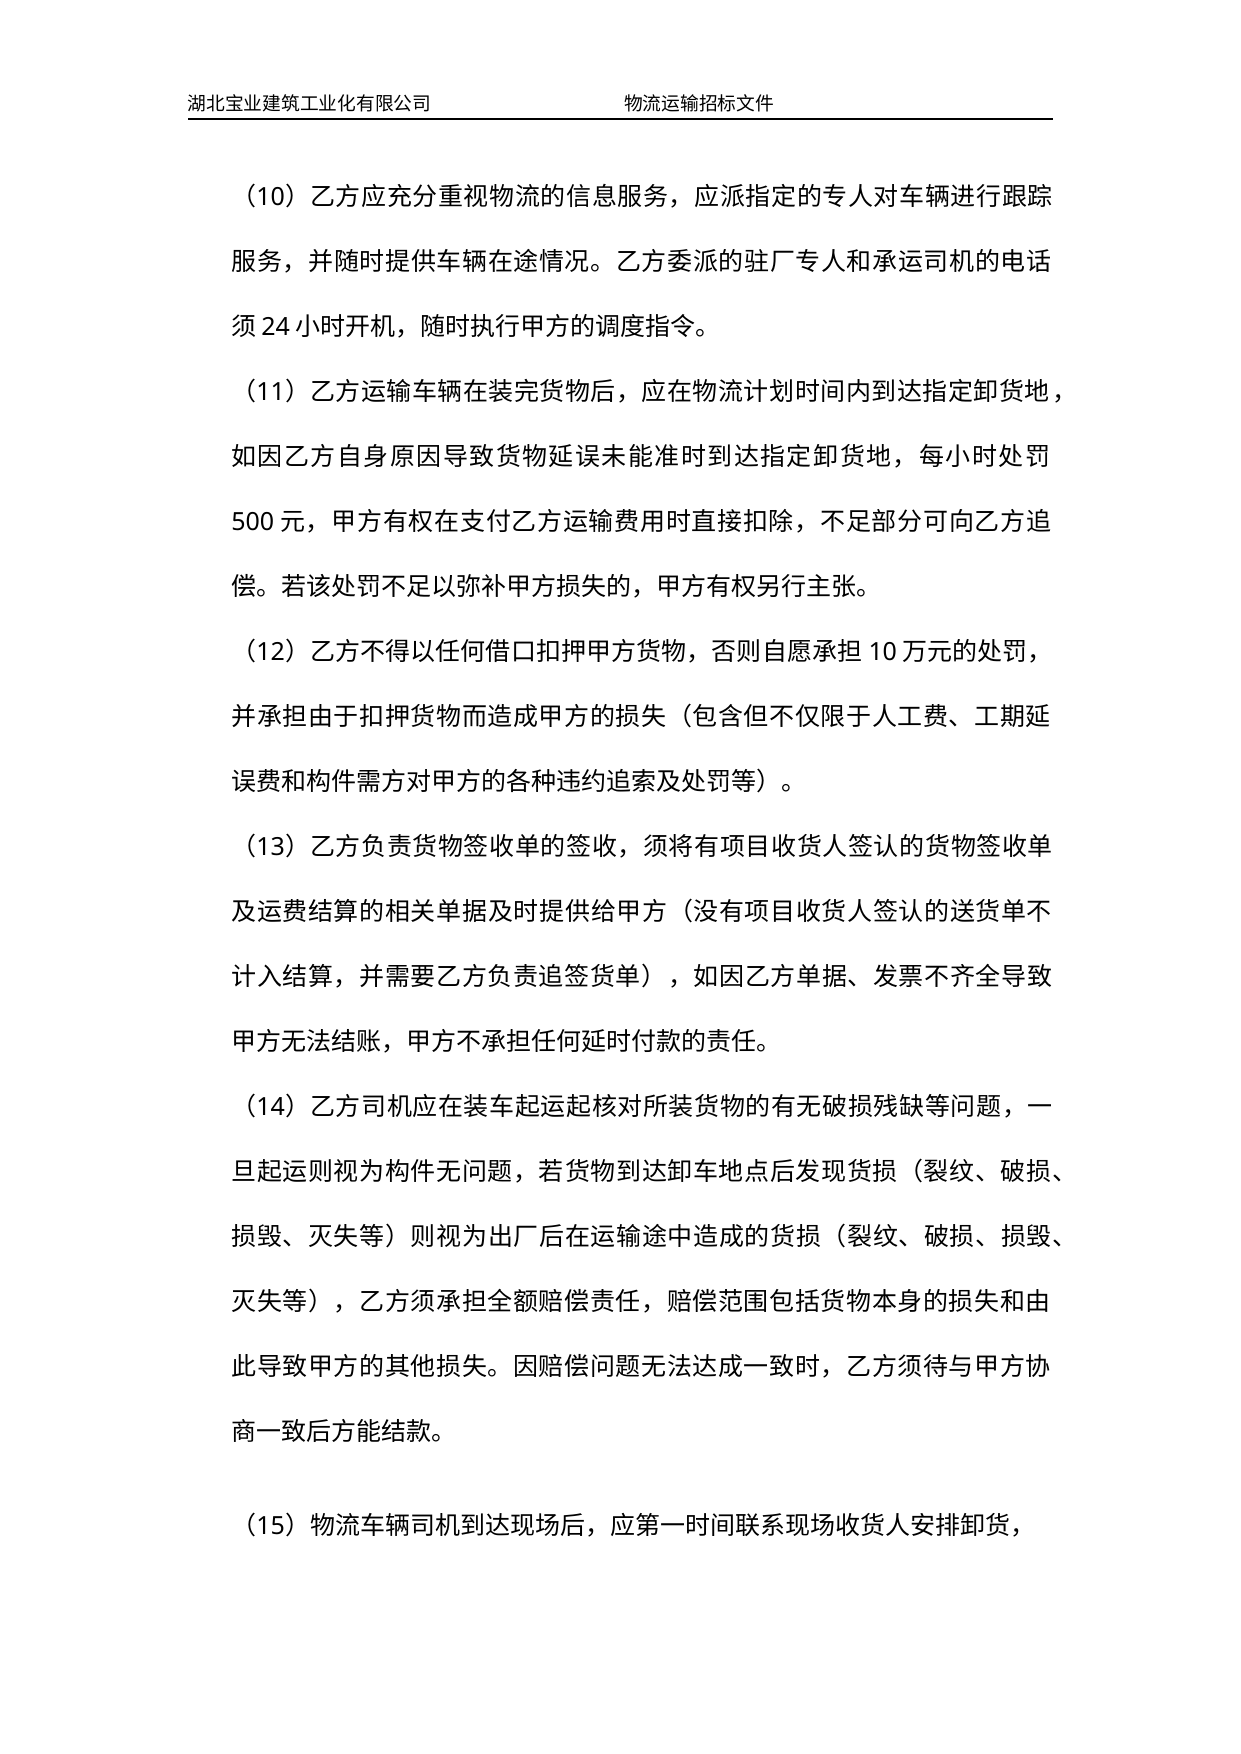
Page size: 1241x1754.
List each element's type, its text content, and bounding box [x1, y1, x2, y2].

list 乙方不得以任何借口扣押甲方货物，否则自愿承担10万元的处罚，并承担由于扣押货物而造成甲方的损失（包含但不仅限于人工费、工期延误费和构件需方对甲方的各种违约追索及处罚等）。 [231, 617, 1053, 812]
list 乙方运输车辆在装完货物后，应在物流计划时间内到达指定卸货地，如因乙方自身原因导致货物延误未能准时到达指定卸货地，每小时处罚500元，甲方有权在支付乙方运输费用时直接扣除，不足部分可向乙方追偿。若该处罚不足以弥补甲方损失的，甲方有权另行主张。 [231, 357, 1053, 617]
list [231, 1491, 1053, 1556]
list 乙方司机应在装车起运起核对所装货物的有无破损残缺等问题，一旦起运则视为构件无问题，若货物到达卸车地点后发现货损（裂纹、破损、损毁、灭失等）则视为出厂后在运输途中造成的货损（裂纹、破损、损毁、灭失等），乙方须承担全额赔偿责任，赔偿范围包括货物本身的损失和由此导致甲方的其他损失。因赔偿问题无法达成一致时，乙方须待与甲方协商一致后方能结款。 [231, 1072, 1053, 1462]
list 乙方应充分重视物流的信息服务，应派指定的专人对车辆进行跟踪服务，并随时提供车辆在途情况。乙方委派的驻厂专人和承运司机的电话须24小时开机，随时执行甲方的调度指令。 [231, 162, 1053, 357]
list 乙方负责货物签收单的签收，须将有项目收货人签认的货物签收单及运费结算的相关单据及时提供给甲方（没有项目收货人签认的送货单不计入结算，并需要乙方负责追签货单），如因乙方单据、发票不齐全导致甲方无法结账，甲方不承担任何延时付款的责任。 [231, 812, 1053, 1072]
